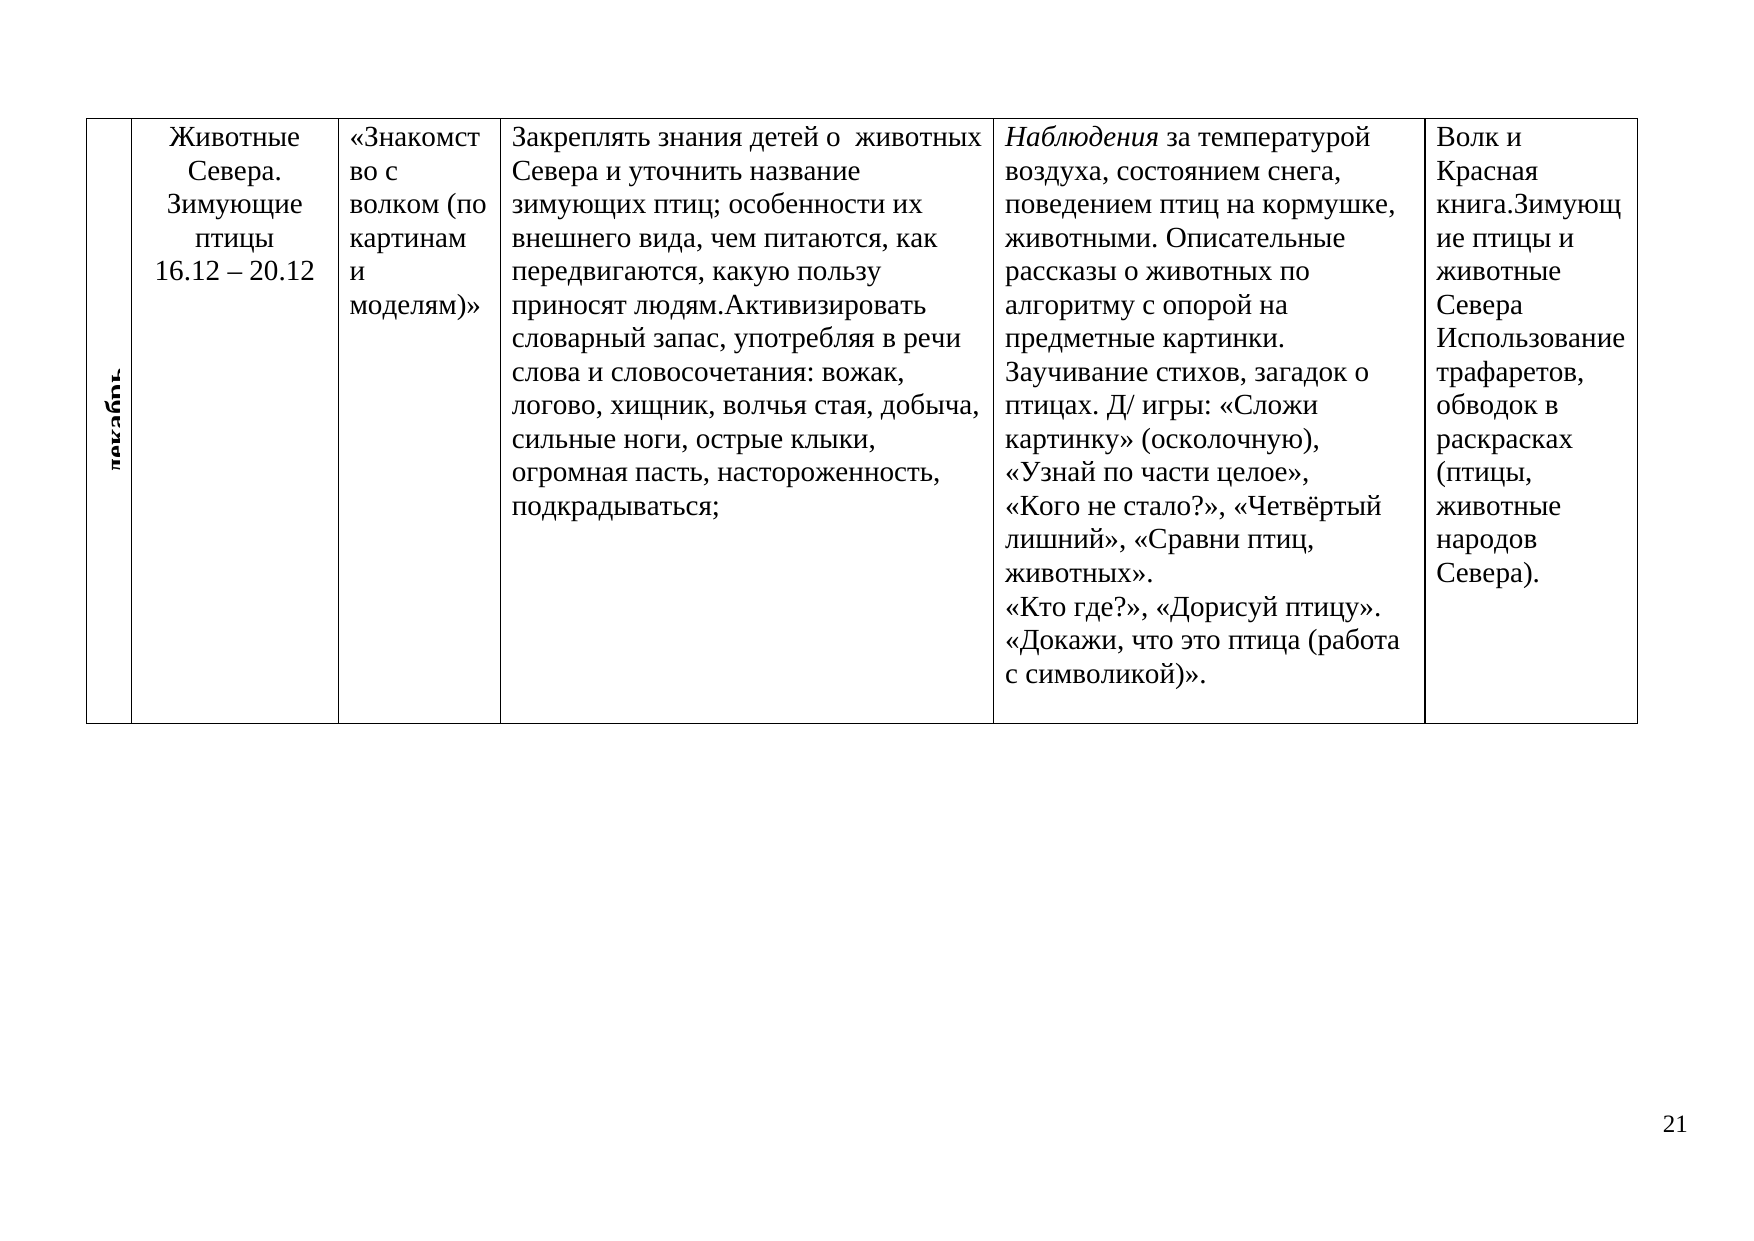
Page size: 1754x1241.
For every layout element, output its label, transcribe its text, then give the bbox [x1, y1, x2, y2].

table_cell Животные Севера. Зимующие птицы 16.12 – 20.12 [132, 119, 338, 723]
table_cell «Знакомство с волком (по картинам и моделям)» [339, 119, 500, 723]
table_cell декабрь [87, 119, 131, 723]
table_cell Закреплять знания детей о животных Севера и уточнить название зимующих птиц; особенности их внешнего вида, чем питаются, как передвигаются, какую пользу приносят людям.Активизировать словарный запас, употребляя в речи слова и словосочетания: вожак, логово, хищник, волчья стая, добыча, сильные ноги, острые клыки, огромная пасть, настороженность, подкрадываться; [501, 119, 993, 723]
table_cell Волк и Красная книга.Зимующие птицы и животные Севера Использование трафаретов, обводок в раскрасках (птицы, животные народов Севера). [1426, 119, 1637, 723]
table_cell Наблюдения за температурой воздуха, состоянием снега, поведением птиц на кормушке, животными. Описательные рассказы о животных по алгоритму с опорой на предметные картинки. Заучивание стихов, загадок о птицах. Д/ игры: «Сложи картинку» (осколочную), «Узнай по части целое», «Кого не стало?», «Четвёртый лишний», «Сравни птиц, животных». «Кто где?», «Дорисуй птицу». «Докажи, что это птица (работа с символикой)». [994, 119, 1424, 723]
